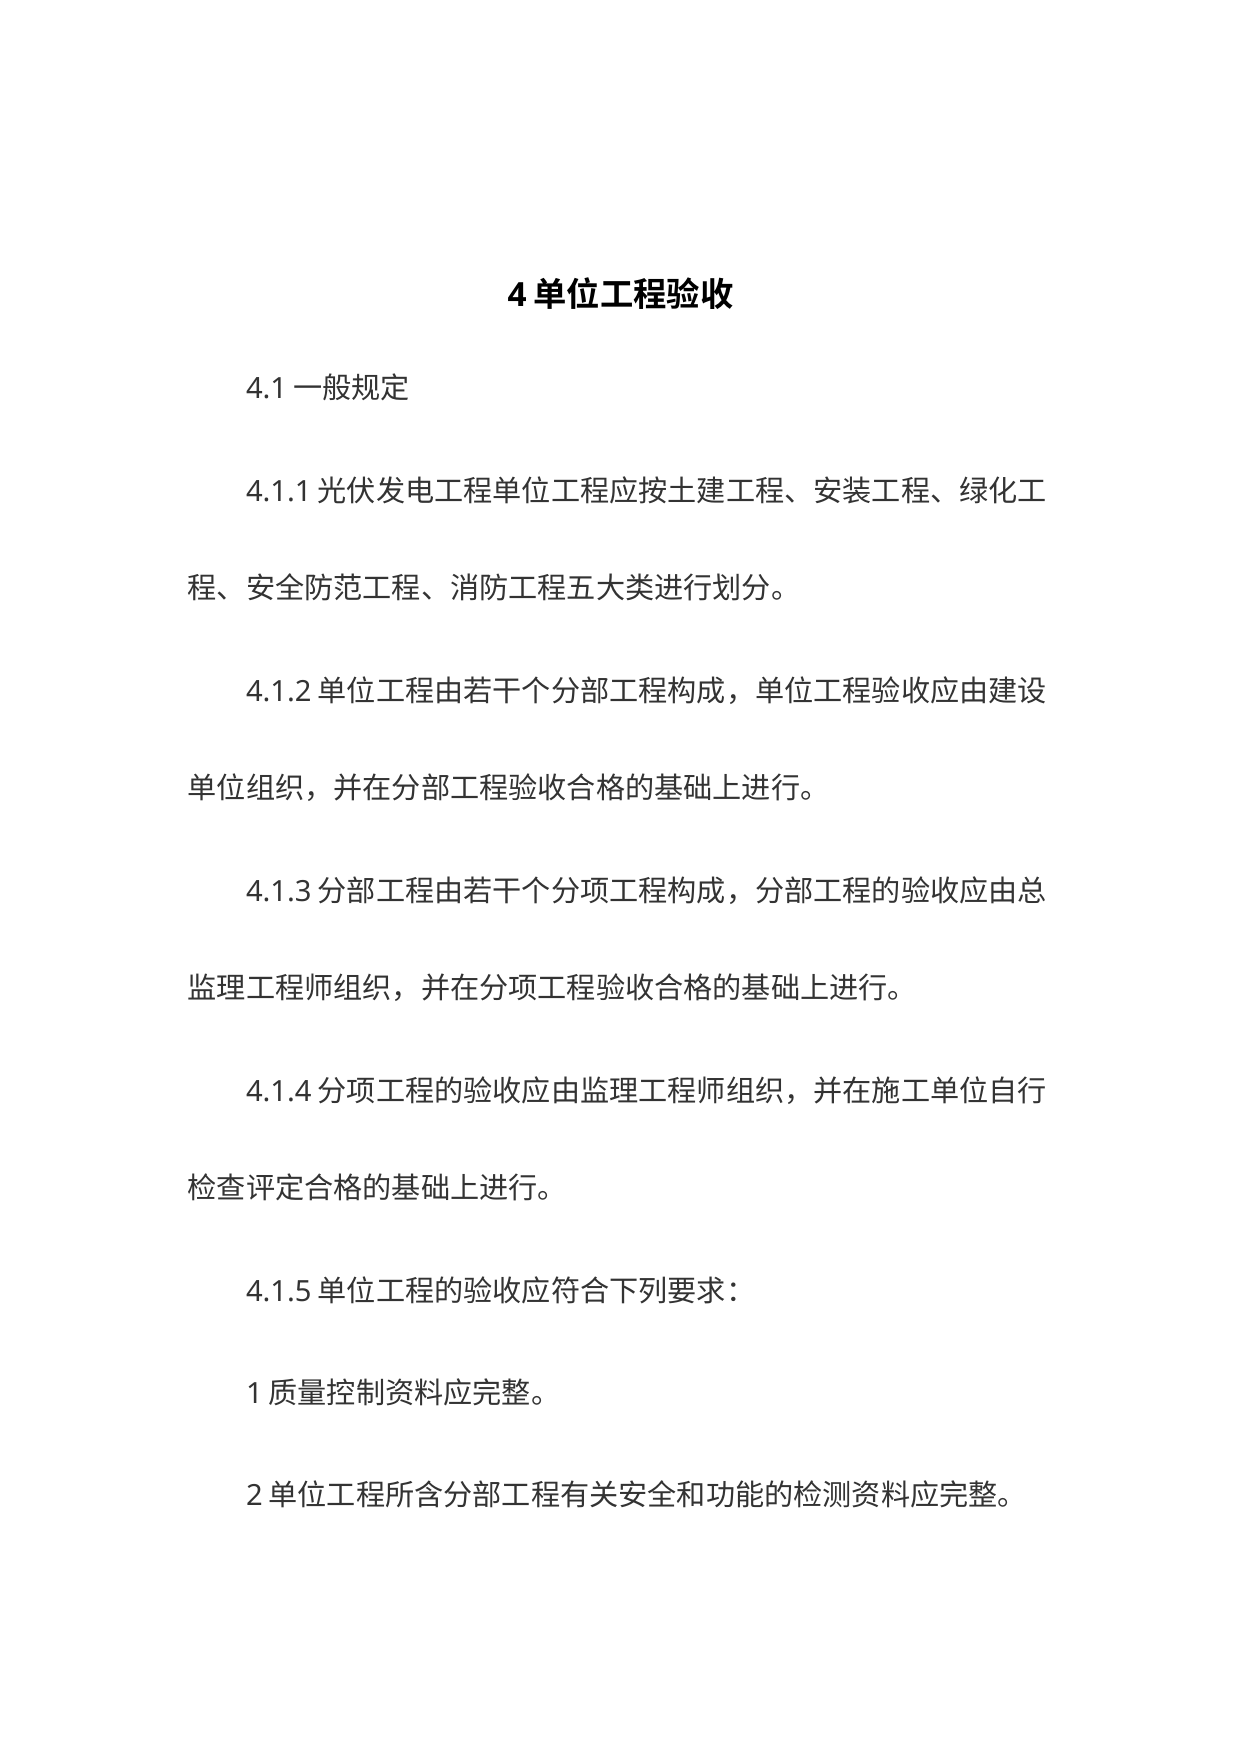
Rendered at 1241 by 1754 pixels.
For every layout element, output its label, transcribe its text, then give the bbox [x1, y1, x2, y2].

text 1质量控制资料应完整。 [187, 1358, 1053, 1423]
text 2单位工程所含分部工程有关安全和功能的检测资料应完整。 [187, 1461, 1053, 1526]
text 4.1.5单位工程的验收应符合下列要求： [187, 1256, 1053, 1321]
text 4.1.4分项工程的验收应由监理工程师组织，并在施工单位自行检查评定合格的基础上进行。 [187, 1056, 1053, 1218]
text 4.1一般规定 [187, 354, 1053, 419]
text 4.1.2单位工程由若干个分部工程构成，单位工程验收应由建设单位组织，并在分部工程验收合格的基础上进行。 [187, 656, 1053, 819]
text 4.1.1光伏发电工程单位工程应按土建工程、安装工程、绿化工程、安全防范工程、消防工程五大类进行划分。 [187, 456, 1053, 619]
text 4.1.3分部工程由若干个分项工程构成，分部工程的验收应由总监理工程师组织，并在分项工程验收合格的基础上进行。 [187, 856, 1053, 1018]
subtitle 4单位工程验收 [187, 260, 1053, 325]
